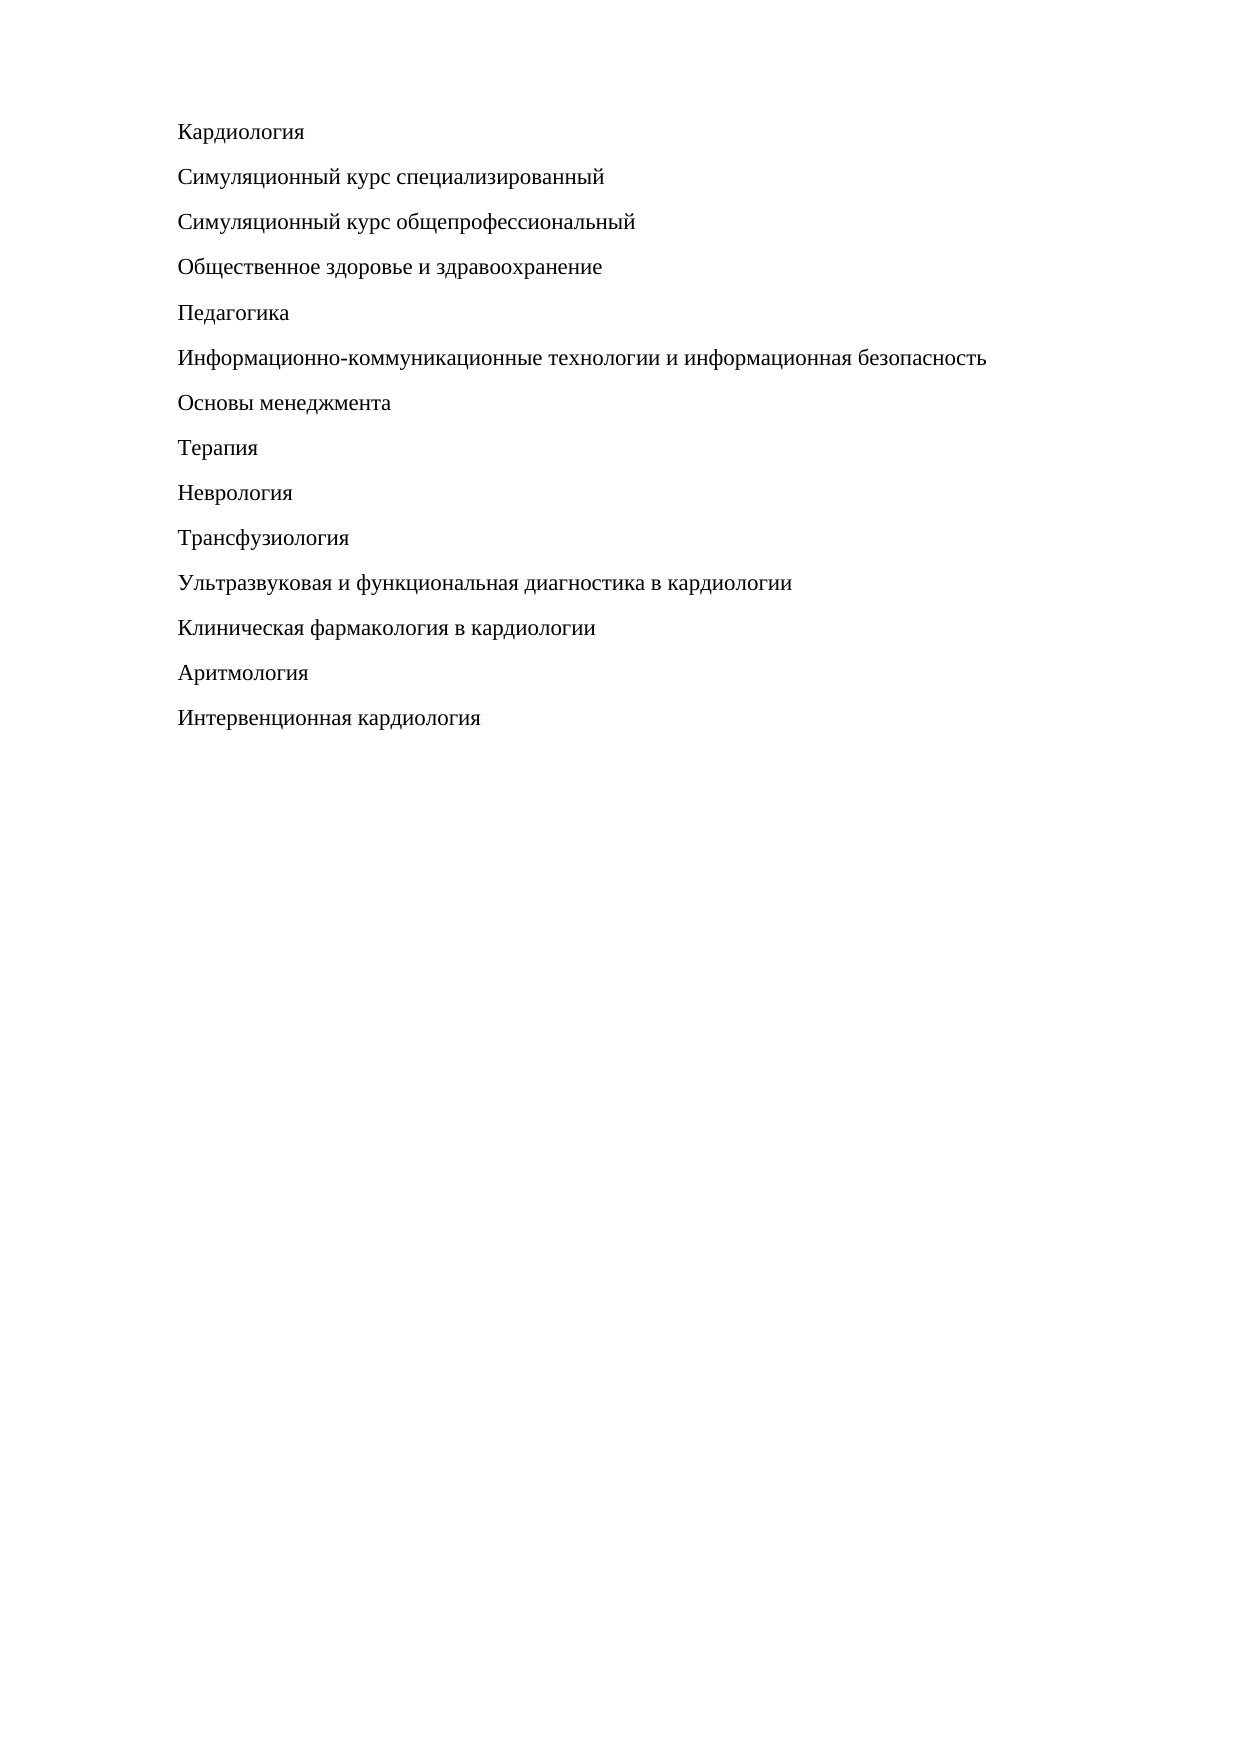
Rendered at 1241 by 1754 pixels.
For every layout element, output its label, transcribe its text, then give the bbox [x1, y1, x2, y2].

text Симуляционный курс общепрофессиональный [177, 208, 1152, 235]
text Терапия [177, 434, 1152, 460]
text Клиническая фармакология в кардиологии [177, 614, 1152, 641]
text Интервенционная кардиология [177, 704, 1152, 731]
text Кардиология [177, 118, 1152, 144]
text Общественное здоровье и здравоохранение [177, 253, 1152, 280]
text Трансфузиология [177, 524, 1152, 550]
text Ультразвуковая и функциональная диагностика в кардиологии [177, 569, 1152, 596]
text Неврология [177, 479, 1152, 505]
text Аритмология [177, 659, 1152, 686]
text Основы менеджмента [177, 389, 1152, 415]
text Симуляционный курс специализированный [177, 163, 1152, 189]
text Информационно-коммуникационные технологии и информационная безопасность [177, 344, 1152, 370]
text Педагогика [177, 298, 1152, 325]
